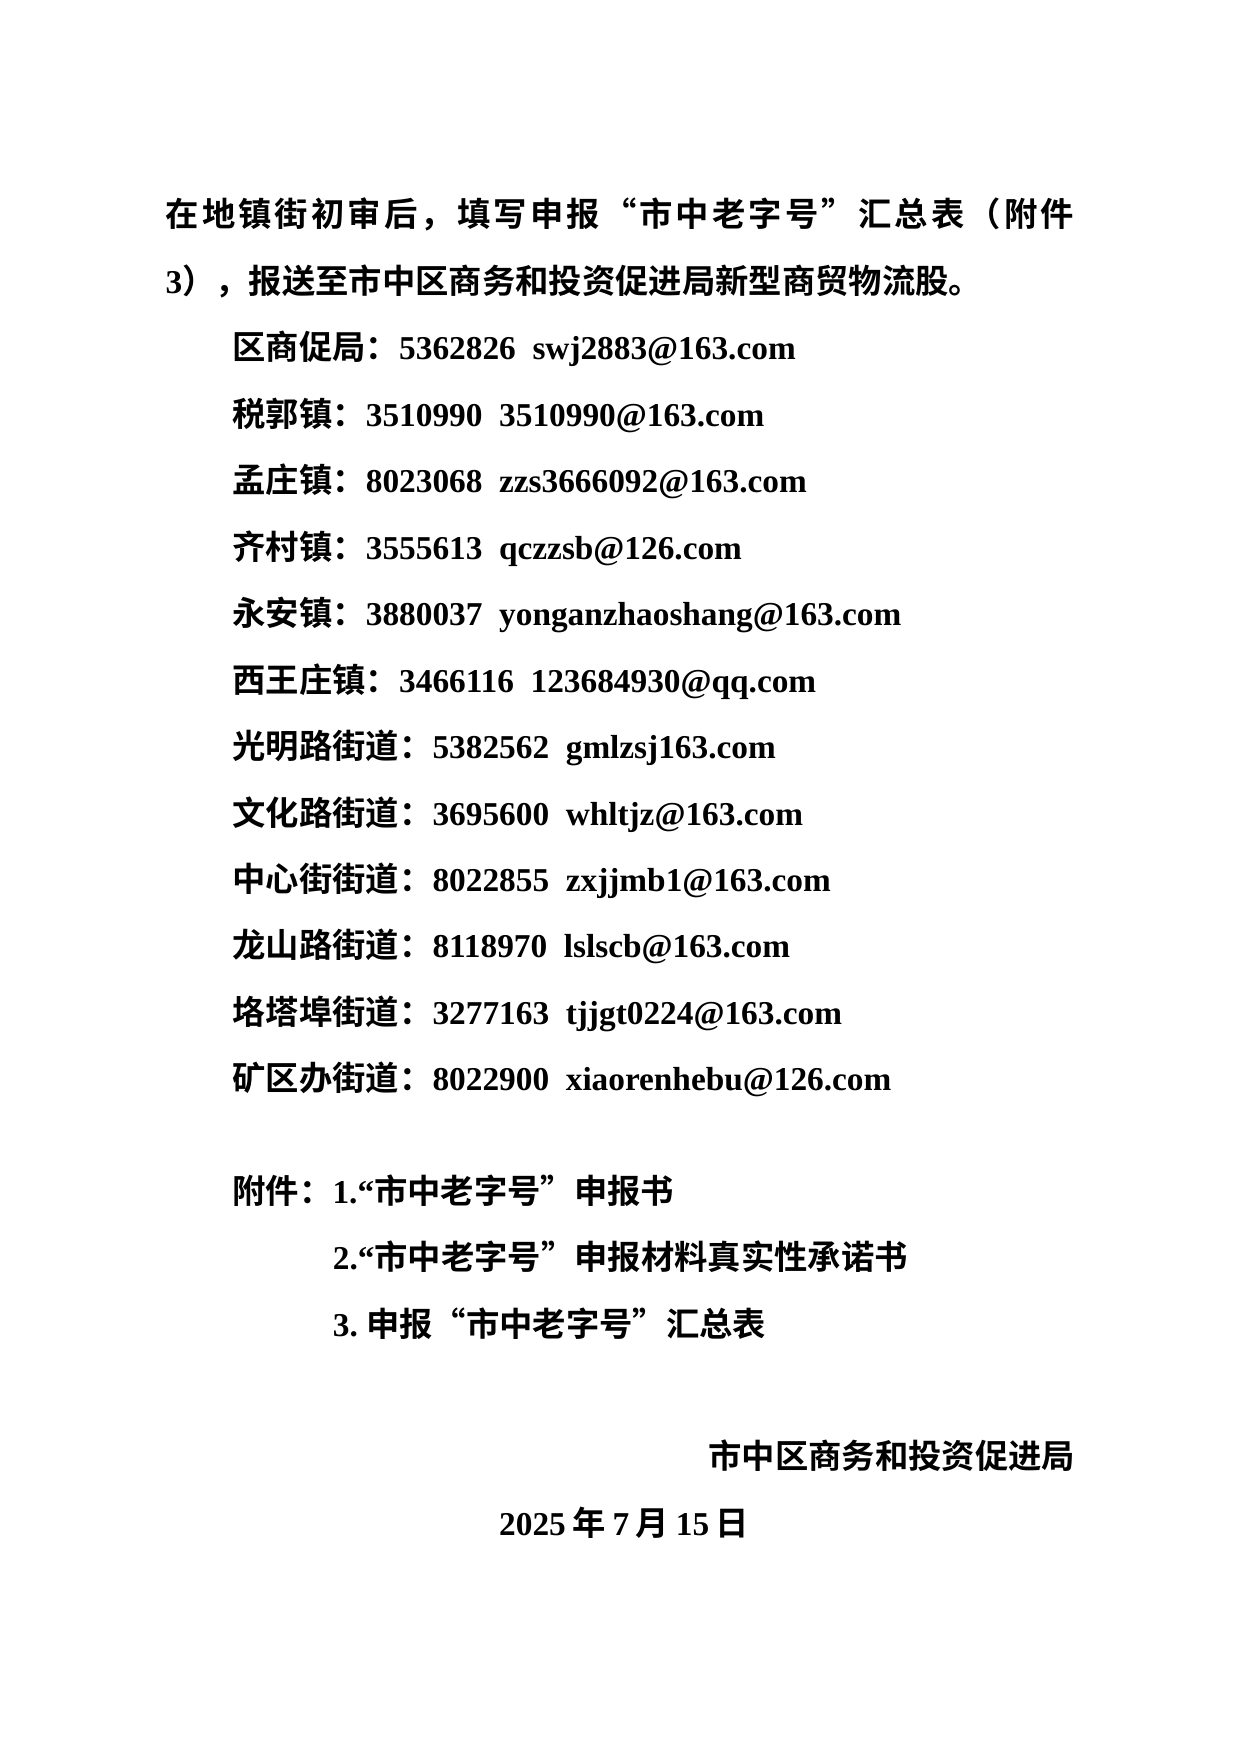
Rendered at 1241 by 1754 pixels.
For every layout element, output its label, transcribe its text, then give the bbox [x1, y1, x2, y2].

text 齐村镇：3555613 qczzsb@126.com [165, 511, 1075, 578]
text 垎塔埠街道：3277163 tjjgt0224@163.com [165, 977, 1075, 1043]
text 税郭镇：3510990 3510990@163.com [165, 378, 1075, 445]
text 永安镇：3880037 yonganzhaoshang@163.com [165, 578, 1075, 644]
text 3. 申报“市中老字号”汇总表 [165, 1288, 1075, 1355]
text 矿区办街道：8022900 xiaorenhebu@126.com [165, 1043, 1075, 1109]
text 中心街街道：8022855 zxjjmb1@163.com [165, 844, 1075, 910]
text 2.“市中老字号”申报材料真实性承诺书 [165, 1222, 1075, 1288]
text 附件：1.“市中老字号”申报书 [165, 1155, 1075, 1222]
text 西王庄镇：3466116 123684930@qq.com [165, 644, 1075, 711]
text 市中区商务和投资促进局 [165, 1421, 1075, 1488]
text 光明路街道：5382562 gmlzsj163.com [165, 711, 1075, 777]
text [165, 179, 1075, 312]
text 2025年7月15日 [165, 1488, 1075, 1554]
text 龙山路街道：8118970 lslscb@163.com [165, 910, 1075, 977]
text 文化路街道：3695600 whltjz@163.com [165, 777, 1075, 844]
text 孟庄镇：8023068 zzs3666092@163.com [165, 445, 1075, 511]
text 区商促局：5362826 swj2883@163.com [165, 312, 1075, 378]
